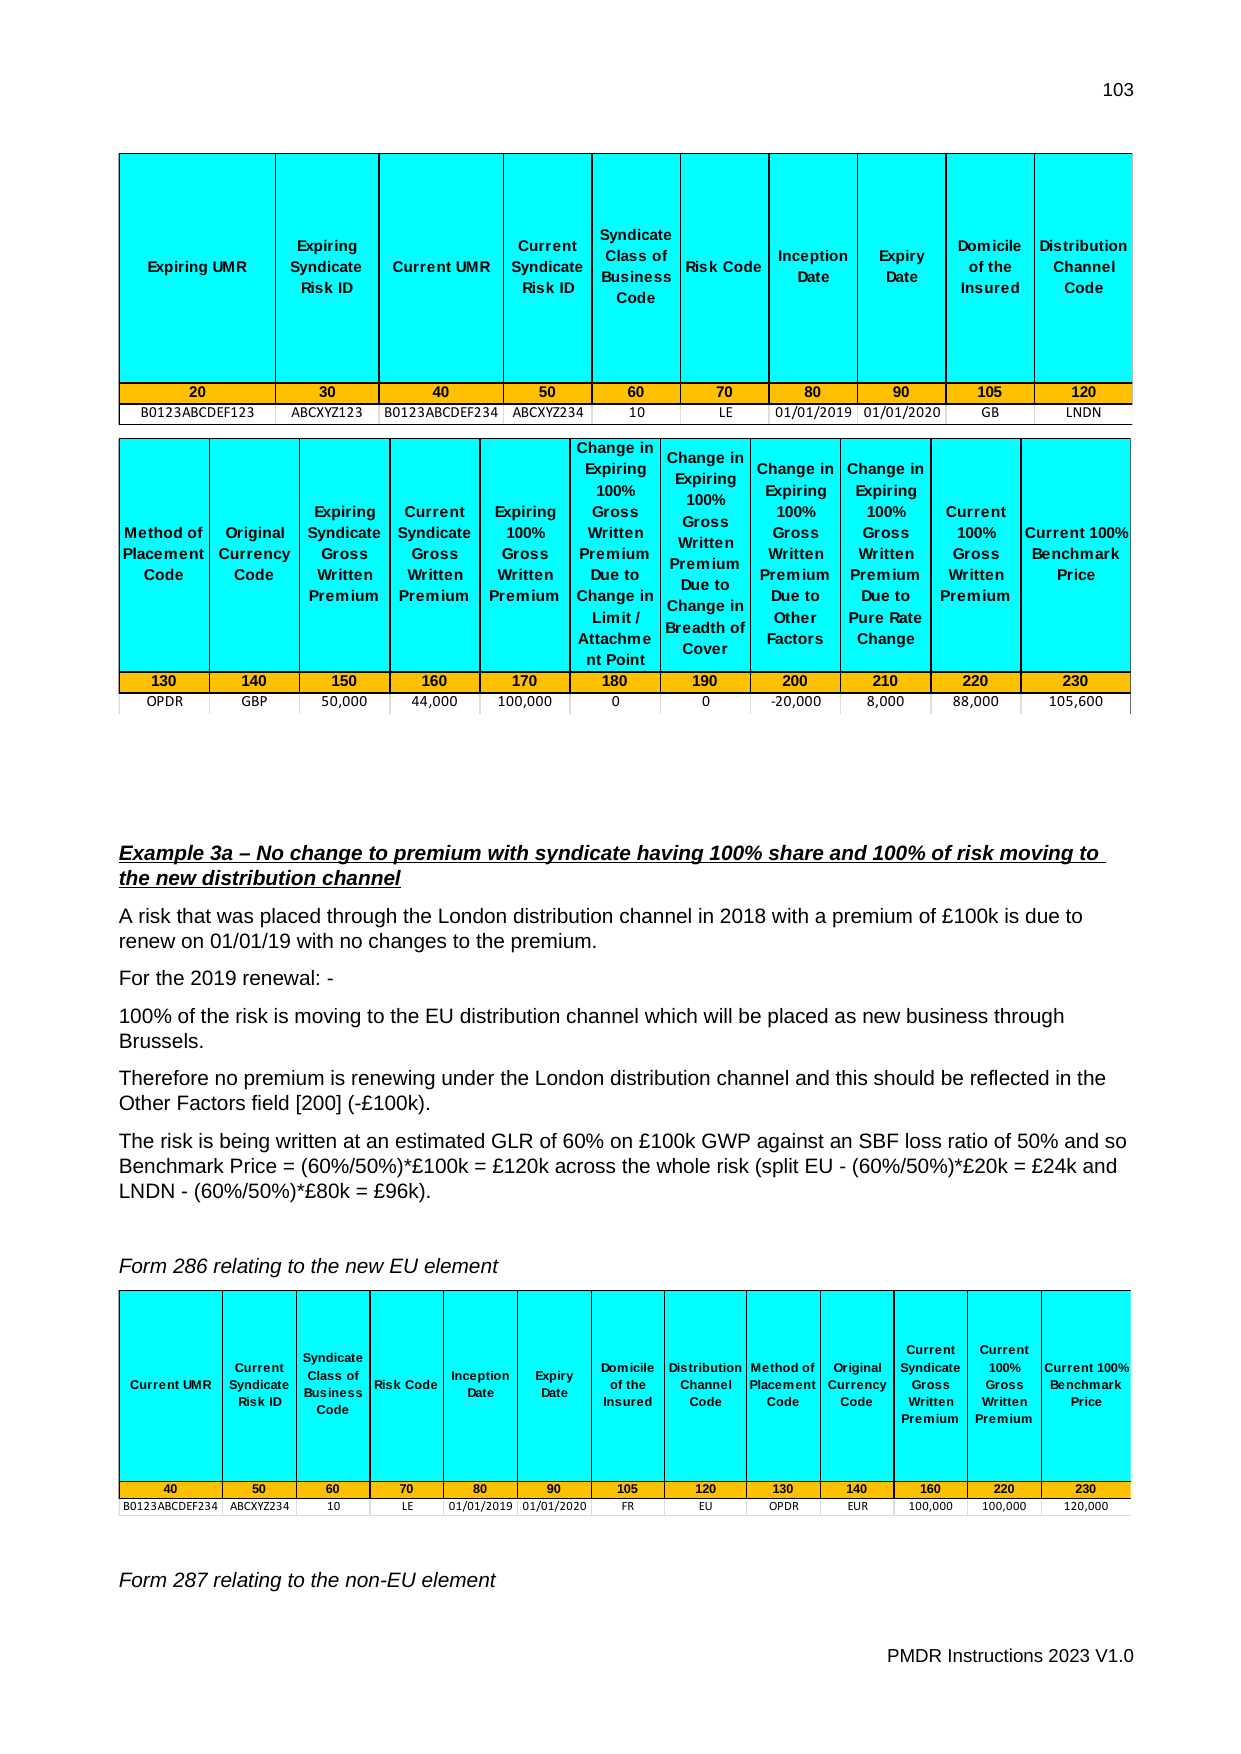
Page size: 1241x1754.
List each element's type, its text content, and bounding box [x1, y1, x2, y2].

text For the 2019 renewal: - [118, 965, 1134, 990]
text Therefore no premium is renewing under the London distribution channel and this should be reflected in the Other Factors field [200] (-£100k). [118, 1065, 1134, 1115]
text Form 287 relating to the non-EU element [118, 1567, 1134, 1592]
text A risk that was placed through the London distribution channel in 2018 with a premium of £100k is due to renew on 01/01/19 with no changes to the premium. [118, 903, 1134, 953]
text 100% of the risk is moving to the EU distribution channel which will be placed as new business through Brussels. [118, 1003, 1134, 1053]
text Form 286 relating to the new EU element [118, 1253, 1134, 1278]
text Example 3a – No change to premium with syndicate having 100% share and 100% of risk moving to the new distribution channel [118, 840, 1134, 890]
text The risk is being written at an estimated GLR of 60% on £100k GWP against an SBF loss ratio of 50% and so Benchmark Price = (60%/50%)*£100k = £120k across the whole risk (split EU - (60%/50%)*£20k = £24k and LNDN - (60%/50%)*£80k = £96k). [118, 1128, 1134, 1203]
